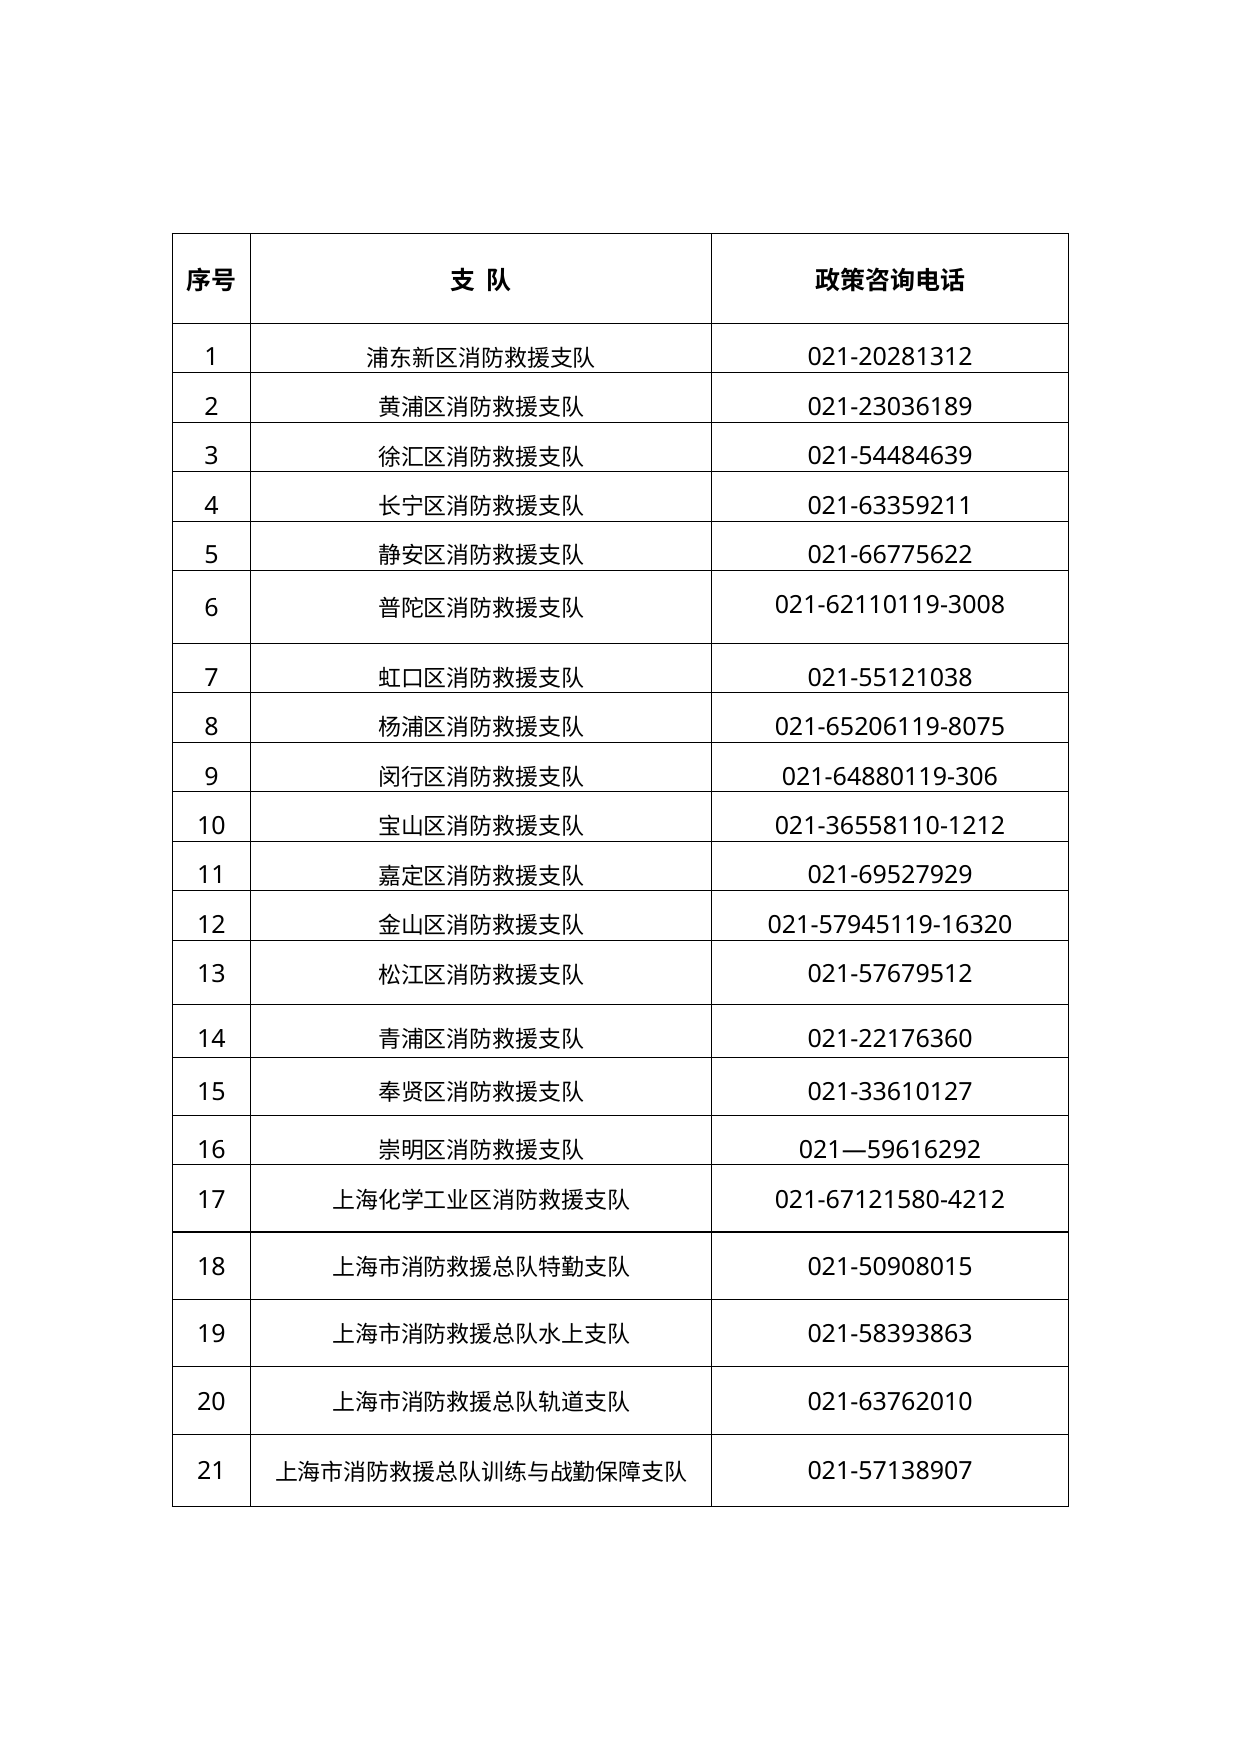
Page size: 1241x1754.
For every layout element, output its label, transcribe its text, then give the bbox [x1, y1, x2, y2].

table_cell 8 [173, 693, 250, 742]
table_cell 上海化学工业区消防救援支队 [251, 1165, 711, 1231]
table_cell 18 [173, 1233, 250, 1298]
table_cell 021-67121580-4212 [712, 1165, 1068, 1231]
table_cell 17 [173, 1165, 250, 1231]
table_cell 2 [173, 373, 250, 422]
table_cell 021-57138907 [712, 1435, 1068, 1506]
table_cell 021-33610127 [712, 1058, 1068, 1115]
table_cell 普陀区消防救援支队 [251, 571, 711, 643]
table_cell 021-58393863 [712, 1300, 1068, 1366]
table_cell 金山区消防救援支队 [251, 891, 711, 940]
table_cell 崇明区消防救援支队 [251, 1116, 711, 1164]
table_cell 11 [173, 842, 250, 890]
table_cell 上海市消防救援总队特勤支队 [251, 1233, 711, 1298]
table_cell 021-62110119-3008 021-62110119-3009 [712, 571, 1068, 643]
table_cell 021-69527929 [712, 842, 1068, 890]
table_cell 松江区消防救援支队 [251, 941, 711, 1004]
table_cell 4 [173, 472, 250, 521]
table_cell 浦东新区消防救援支队 [251, 324, 711, 372]
table_cell 021—59616292 [712, 1116, 1068, 1164]
table_cell 6 [173, 571, 250, 643]
table_cell 021-20281312 [712, 324, 1068, 372]
table_header 政策咨询电话 [712, 234, 1068, 323]
table_cell 奉贤区消防救援支队 [251, 1058, 711, 1115]
table_cell 静安区消防救援支队 [251, 522, 711, 570]
table_cell 上海市消防救援总队轨道支队 [251, 1367, 711, 1434]
table_cell 12 [173, 891, 250, 940]
table_cell 长宁区消防救援支队 [251, 472, 711, 521]
table_cell 021-55121038 [712, 644, 1068, 692]
table_cell 徐汇区消防救援支队 [251, 423, 711, 471]
table_cell 黄浦区消防救援支队 [251, 373, 711, 422]
table_cell 宝山区消防救援支队 [251, 792, 711, 841]
table_cell 15 [173, 1058, 250, 1115]
table_cell 021-64880119-306 [712, 743, 1068, 791]
table_cell 9 [173, 743, 250, 791]
table_cell 021-36558110-1212 [712, 792, 1068, 841]
table_cell 021-63762010 [712, 1367, 1068, 1434]
table_cell 021-65206119-8075 [712, 693, 1068, 742]
table_cell 上海市消防救援总队训练与战勤保障支队 [251, 1435, 711, 1506]
table_cell 021-57679512 [712, 941, 1068, 1004]
table_cell 20 [173, 1367, 250, 1434]
table_cell 21 [173, 1435, 250, 1506]
table_cell 16 [173, 1116, 250, 1164]
table_cell 021-66775622 [712, 522, 1068, 570]
table_cell 嘉定区消防救援支队 [251, 842, 711, 890]
table_cell 021-23036189 [712, 373, 1068, 422]
table_cell 19 [173, 1300, 250, 1366]
table_cell 1 [173, 324, 250, 372]
table_cell 闵行区消防救援支队 [251, 743, 711, 791]
table_cell 021-50908015 [712, 1233, 1068, 1298]
table_cell 7 [173, 644, 250, 692]
table_header 支 队 [251, 234, 711, 323]
table_cell 青浦区消防救援支队 [251, 1005, 711, 1057]
table_cell 14 [173, 1005, 250, 1057]
table_cell 10 [173, 792, 250, 841]
table_cell 021-57945119-16320 [712, 891, 1068, 940]
table_cell 021-22176360 [712, 1005, 1068, 1057]
table_cell 5 [173, 522, 250, 570]
table_cell 杨浦区消防救援支队 [251, 693, 711, 742]
table_cell 上海市消防救援总队水上支队 [251, 1300, 711, 1366]
table_cell 021-63359211 [712, 472, 1068, 521]
table_header 序号 [173, 234, 250, 323]
table_cell 虹口区消防救援支队 [251, 644, 711, 692]
table_cell 3 [173, 423, 250, 471]
table_cell 021-54484639 [712, 423, 1068, 471]
table_cell 13 [173, 941, 250, 1004]
